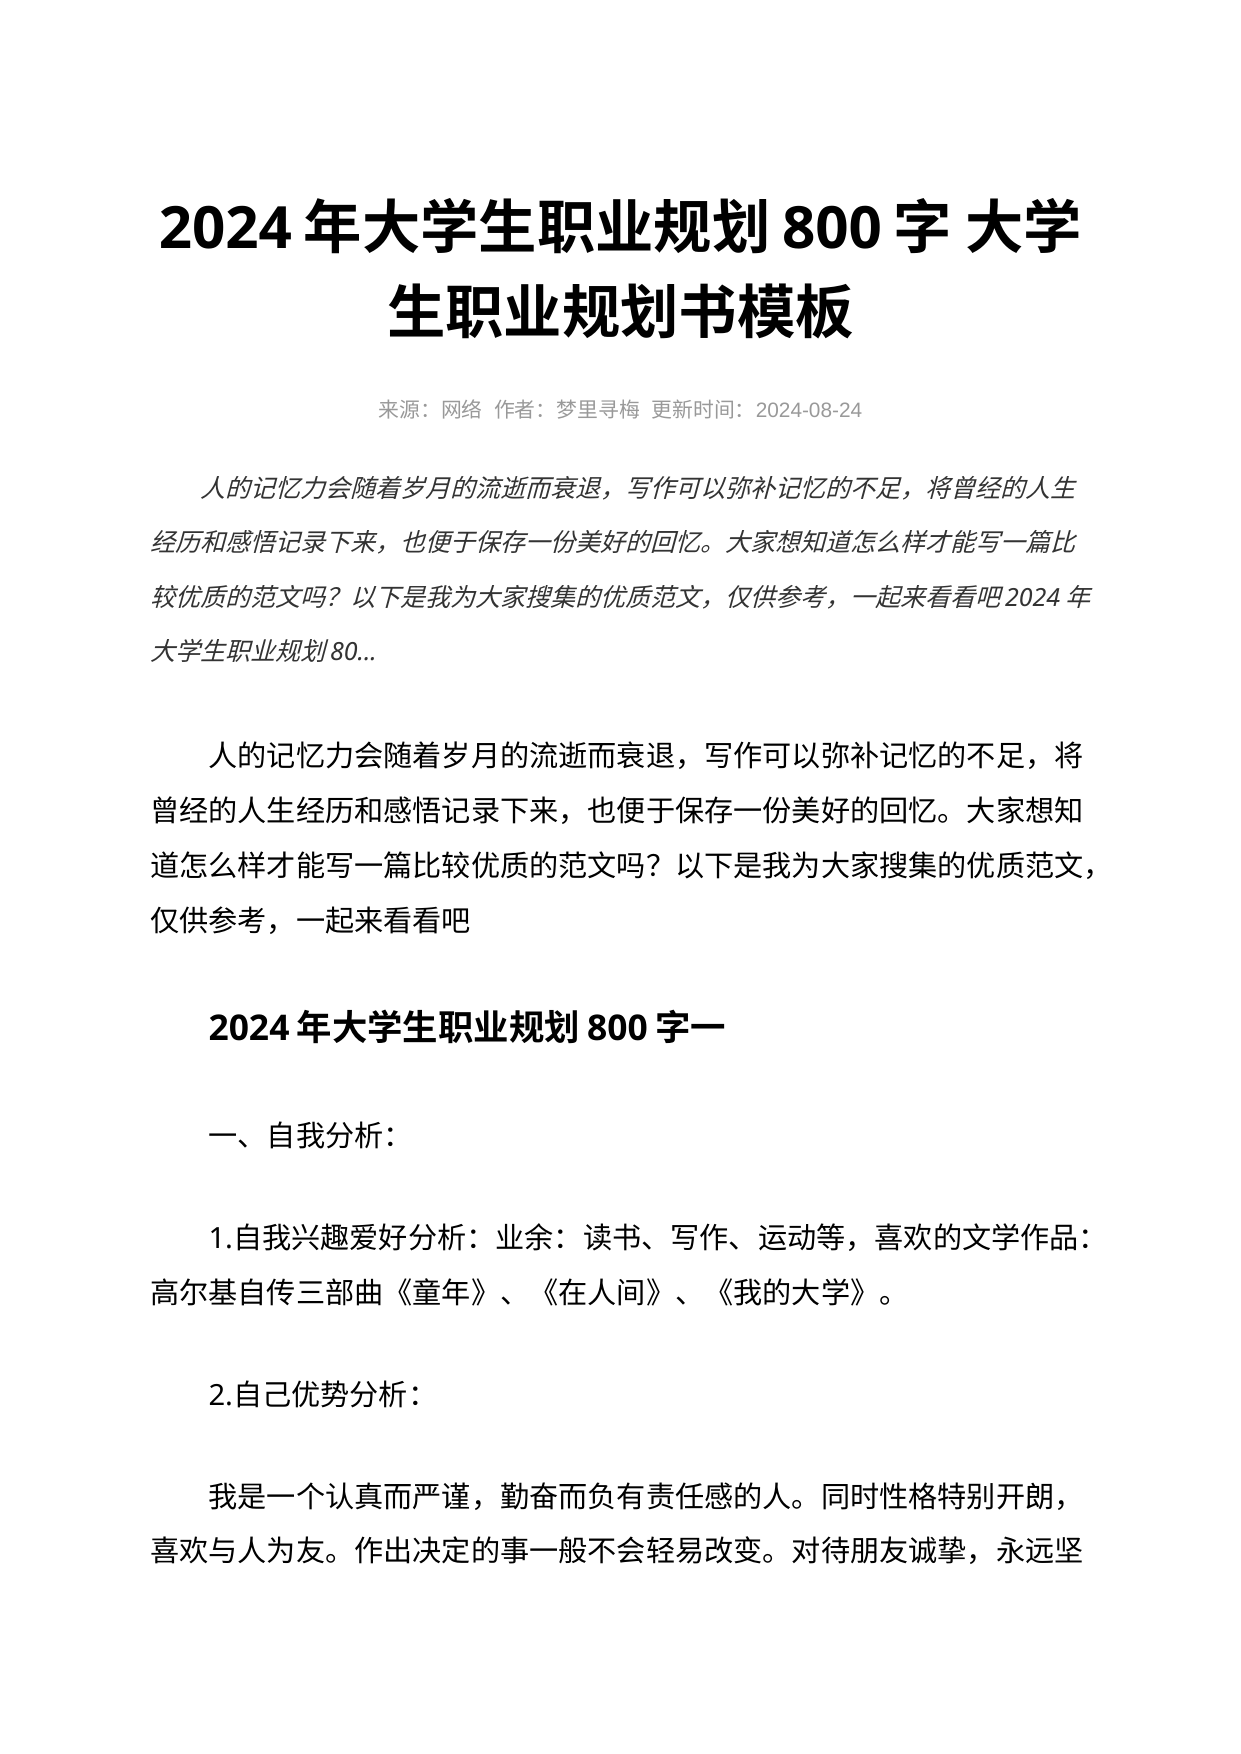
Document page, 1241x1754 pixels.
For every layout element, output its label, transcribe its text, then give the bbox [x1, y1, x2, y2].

subtitle 2024年大学生职业规划800字 大学生职业规划书模板 [150, 181, 1090, 351]
text 一、自我分析： [150, 1113, 1090, 1155]
text 2.自己优势分析： [150, 1371, 1090, 1413]
text 2024年大学生职业规划800字一 [150, 999, 1090, 1050]
text 人的记忆力会随着岁月的流逝而衰退，写作可以弥补记忆的不足，将曾经的人生经历和感悟记录下来，也便于保存一份美好的回忆。大家想知道怎么样才能写一篇比较优质的范文吗？以下是我为大家搜集的优质范文，仅供参考，一起来看看吧 [150, 733, 1090, 939]
text 1.自我兴趣爱好分析：业余：读书、写作、运动等，喜欢的文学作品：高尔基自传三部曲《童年》、《在人间》、《我的大学》。 [150, 1214, 1090, 1312]
text 来源：网络 作者：梦里寻梅 更新时间：2024-08-24 [150, 397, 1090, 421]
text 人的记忆力会随着岁月的流逝而衰退，写作可以弥补记忆的不足，将曾经的人生经历和感悟记录下来，也便于保存一份美好的回忆。大家想知道怎么样才能写一篇比较优质的范文吗？以下是我为大家搜集的优质范文，仅供参考，一起来看看吧2024年大学生职业规划80... [150, 468, 1090, 668]
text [150, 1473, 1090, 1570]
